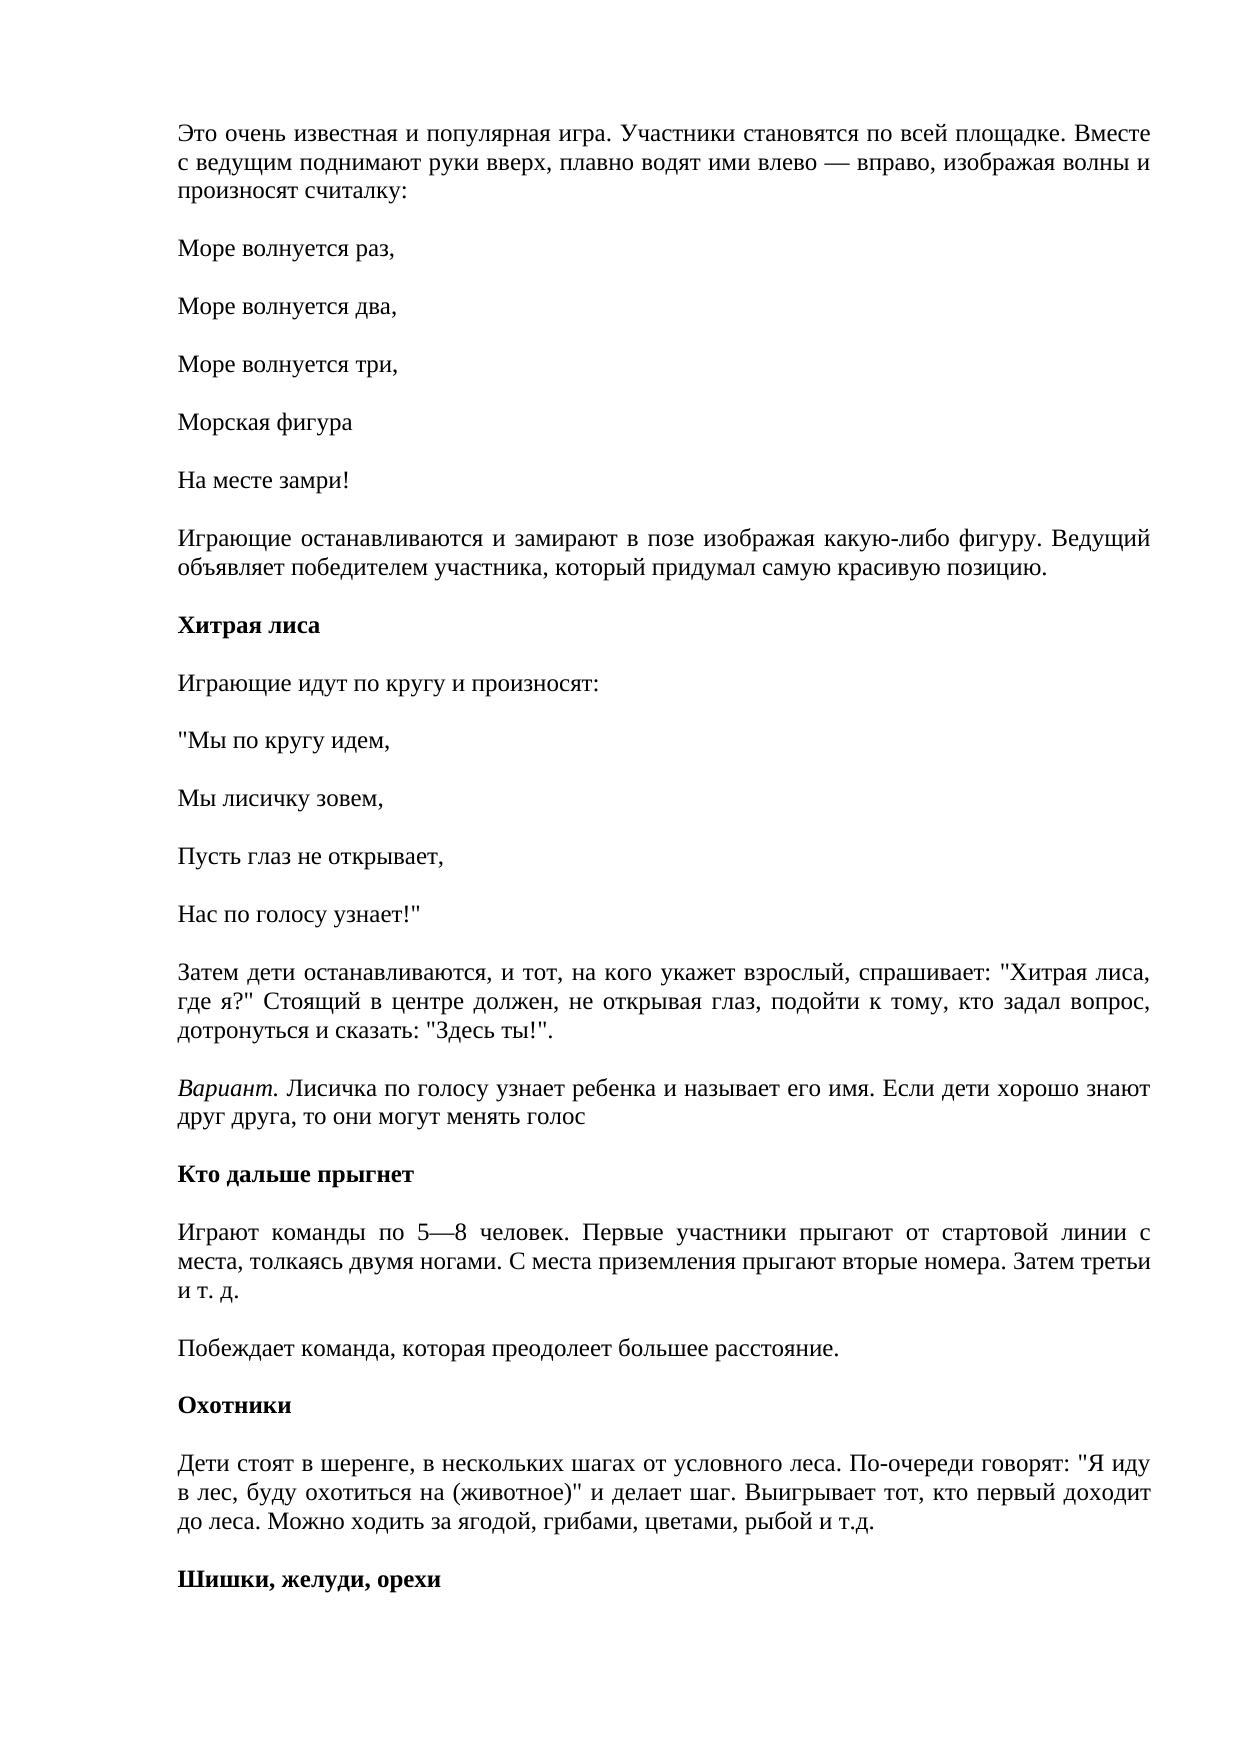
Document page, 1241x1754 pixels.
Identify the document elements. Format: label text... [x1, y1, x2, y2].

text Играют команды по 5—8 человек. Первые участники прыгают от стартовой линии с места, толкаясь двумя ногами. С места приземления прыгают вторые номера. Затем третьи и т. д. [177, 1217, 1152, 1303]
text Дети стоят в шеренге, в нескольких шагах от условного леса. По-очереди говорят: "Я иду в лес, буду охотиться на (животное)" и делает шаг. Выигрывает тот, кто первый доходит до леса. Можно ходить за ягодой, грибами, цветами, рыбой и т.д. [177, 1448, 1152, 1535]
text Мы лисичку зовем, [177, 783, 1152, 812]
text Морская фигура [177, 407, 1152, 436]
text Нас по голосу узнает!" [177, 899, 1152, 928]
text "Мы по кругу идем, [177, 726, 1152, 754]
text Играющие идут по кругу и произносят: [177, 668, 1152, 696]
text Побеждает команда, которая преодолеет большее расстояние. [177, 1333, 1152, 1361]
text Это очень известная и популярная игра. Участники становятся по всей площадке. Вместе с ведущим поднимают руки вверх, плавно водят ими влево — вправо, изображая волны и произносят считалку: [177, 118, 1152, 204]
text Кто дальше прыгнет [177, 1159, 1152, 1188]
text На месте замри! [177, 465, 1152, 494]
text Море волнуется раз, [177, 233, 1152, 262]
text Море волнуется два, [177, 291, 1152, 320]
text Затем дети останавливаются, и тот, на кого укажет взрослый, спрашивает: "Хитрая лиса, где я?" Стоящий в центре должен, не открывая глаз, подойти к тому, кто задал вопрос, дотронуться и сказать: "Здесь ты!". [177, 957, 1152, 1043]
text Пусть глаз не открывает, [177, 841, 1152, 870]
text Море волнуется три, [177, 349, 1152, 378]
text Вариант. Лисичка по голосу узнает ребенка и называет его имя. Если дети хорошо знают друг друга, то они могут менять голос [177, 1073, 1152, 1130]
text Охотники [177, 1391, 1152, 1419]
text Шишки, желуди, орехи [177, 1564, 1152, 1593]
text Хитрая лиса [177, 610, 1152, 638]
text Играющие останавливаются и замирают в позе изображая какую-либо фигуру. Ведущий объявляет победителем участника, который придумал самую красивую позицию. [177, 523, 1152, 581]
